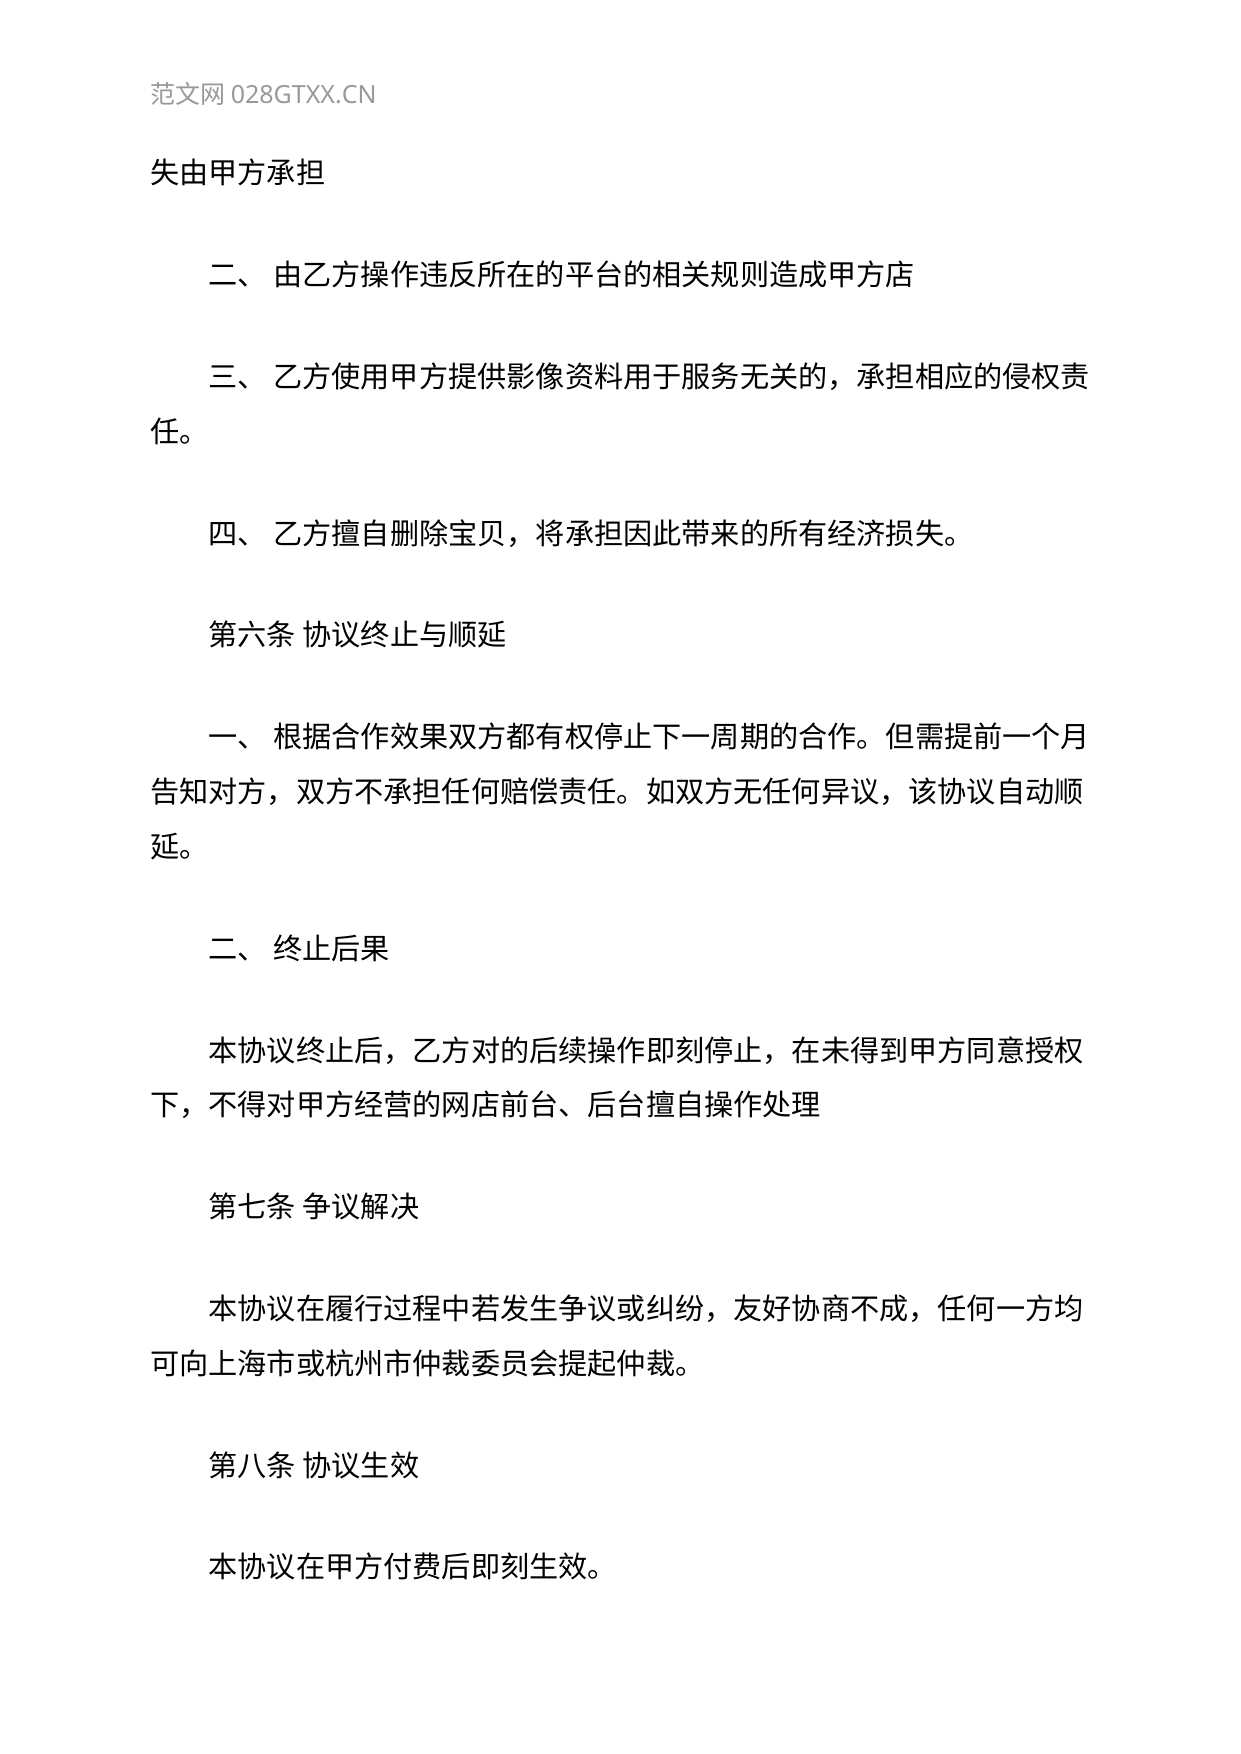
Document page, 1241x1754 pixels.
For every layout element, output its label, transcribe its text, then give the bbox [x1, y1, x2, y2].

text 二、 由乙方操作违反所在的平台的相关规则造成甲方店 [150, 252, 1090, 294]
text 本协议在甲方付费后即刻生效。 [150, 1544, 1090, 1586]
text 本协议在履行过程中若发生争议或纠纷，友好协商不成，任何一方均可向上海市或杭州市仲裁委员会提起仲裁。 [150, 1286, 1090, 1383]
text 四、 乙方擅自删除宝贝，将承担因此带来的所有经济损失。 [150, 510, 1090, 552]
text 第八条 协议生效 [150, 1442, 1090, 1484]
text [150, 150, 1090, 192]
text 三、 乙方使用甲方提供影像资料用于服务无关的，承担相应的侵权责任。 [150, 353, 1090, 451]
text 一、 根据合作效果双方都有权停止下一周期的合作。但需提前一个月告知对方，双方不承担任何赔偿责任。如双方无任何异议，该协议自动顺延。 [150, 714, 1090, 866]
text 第七条 争议解决 [150, 1184, 1090, 1226]
text 第六条 协议终止与顺延 [150, 612, 1090, 654]
text 二、 终止后果 [150, 925, 1090, 968]
text 本协议终止后，乙方对的后续操作即刻停止，在未得到甲方同意授权下，不得对甲方经营的网店前台、后台擅自操作处理 [150, 1027, 1090, 1124]
